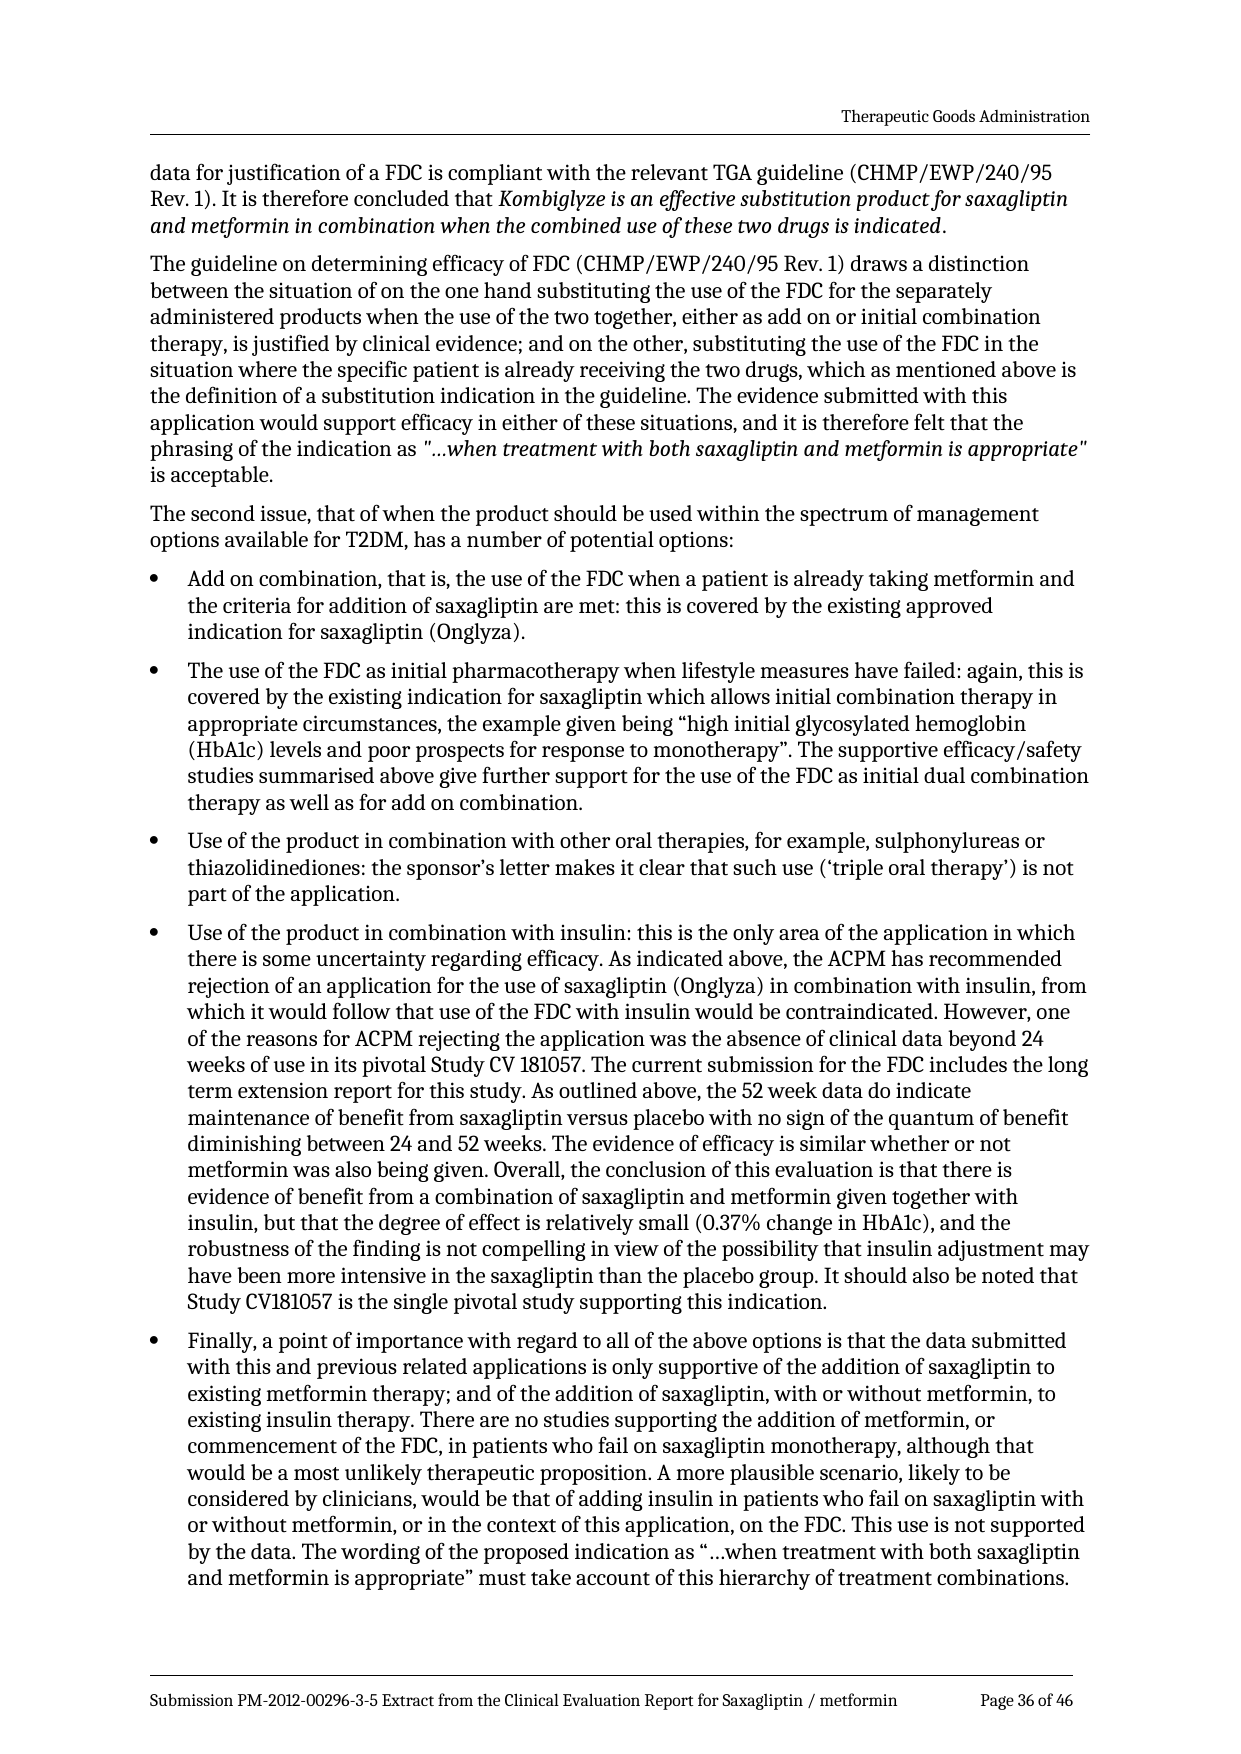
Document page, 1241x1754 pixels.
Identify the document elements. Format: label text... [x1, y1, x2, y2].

list The use of the FDC as initial pharmacotherapy when lifestyle measures have failed: again, this is covered by the existing indication for saxagliptin which allows initial combination therapy in appropriate circumstances, the example given being “high initial glycosylated hemoglobin (HbA1c) levels and poor prospects for response to monotherapy”. The supportive efficacy/safety studies summarised above give further support for the use of the FDC as initial dual combination therapy as well as for add on combination. [150, 658, 1090, 816]
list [150, 1328, 1090, 1591]
list Use of the product in combination with other oral therapies, for example, sulphonylureas or thiazolidinediones: the sponsor’s letter makes it clear that such use (‘triple oral therapy’) is not part of the application. [150, 828, 1090, 907]
text The second issue, that of when the product should be used within the spectrum of management options available for T2DM, has a number of potential options: [150, 501, 1090, 554]
list Add on combination, that is, the use of the FDC when a patient is already taking metformin and the criteria for addition of saxagliptin are met: this is covered by the existing approved indication for saxagliptin (Onglyza). [150, 566, 1090, 645]
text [150, 160, 1090, 239]
list Use of the product in combination with insulin: this is the only area of the application in which there is some uncertainty regarding efficacy. As indicated above, the ACPM has recommended rejection of an application for the use of saxagliptin (Onglyza) in combination with insulin, from which it would follow that use of the FDC with insulin would be contraindicated. However, one of the reasons for ACPM rejecting the application was the absence of clinical data beyond 24 weeks of use in its pivotal Study CV 181057. The current submission for the FDC includes the long term extension report for this study. As outlined above, the 52 week data do indicate maintenance of benefit from saxagliptin versus placebo with no sign of the quantum of benefit diminishing between 24 and 52 weeks. The evidence of efficacy is similar whether or not metformin was also being given. Overall, the conclusion of this evaluation is that there is evidence of benefit from a combination of saxagliptin and metformin given together with insulin, but that the degree of effect is relatively small (0.37% change in HbA1c), and the robustness of the finding is not compelling in view of the possibility that insulin adjustment may have been more intensive in the saxagliptin than the placebo group. It should also be noted that Study CV181057 is the single pivotal study supporting this indication. [150, 920, 1090, 1315]
text The guideline on determining efficacy of FDC (CHMP/EWP/240/95 Rev. 1) draws a distinction between the situation of on the one hand substituting the use of the FDC for the separately administered products when the use of the two together, either as add on or initial combination therapy, is justified by clinical evidence; and on the other, substituting the use of the FDC in the situation where the specific patient is already receiving the two drugs, which as mentioned above is the definition of a substitution indication in the guideline. The evidence submitted with this application would support efficacy in either of these situations, and it is therefore felt that the phrasing of the indication as "…when treatment with both saxagliptin and metformin is appropriate" is acceptable. [150, 251, 1090, 488]
